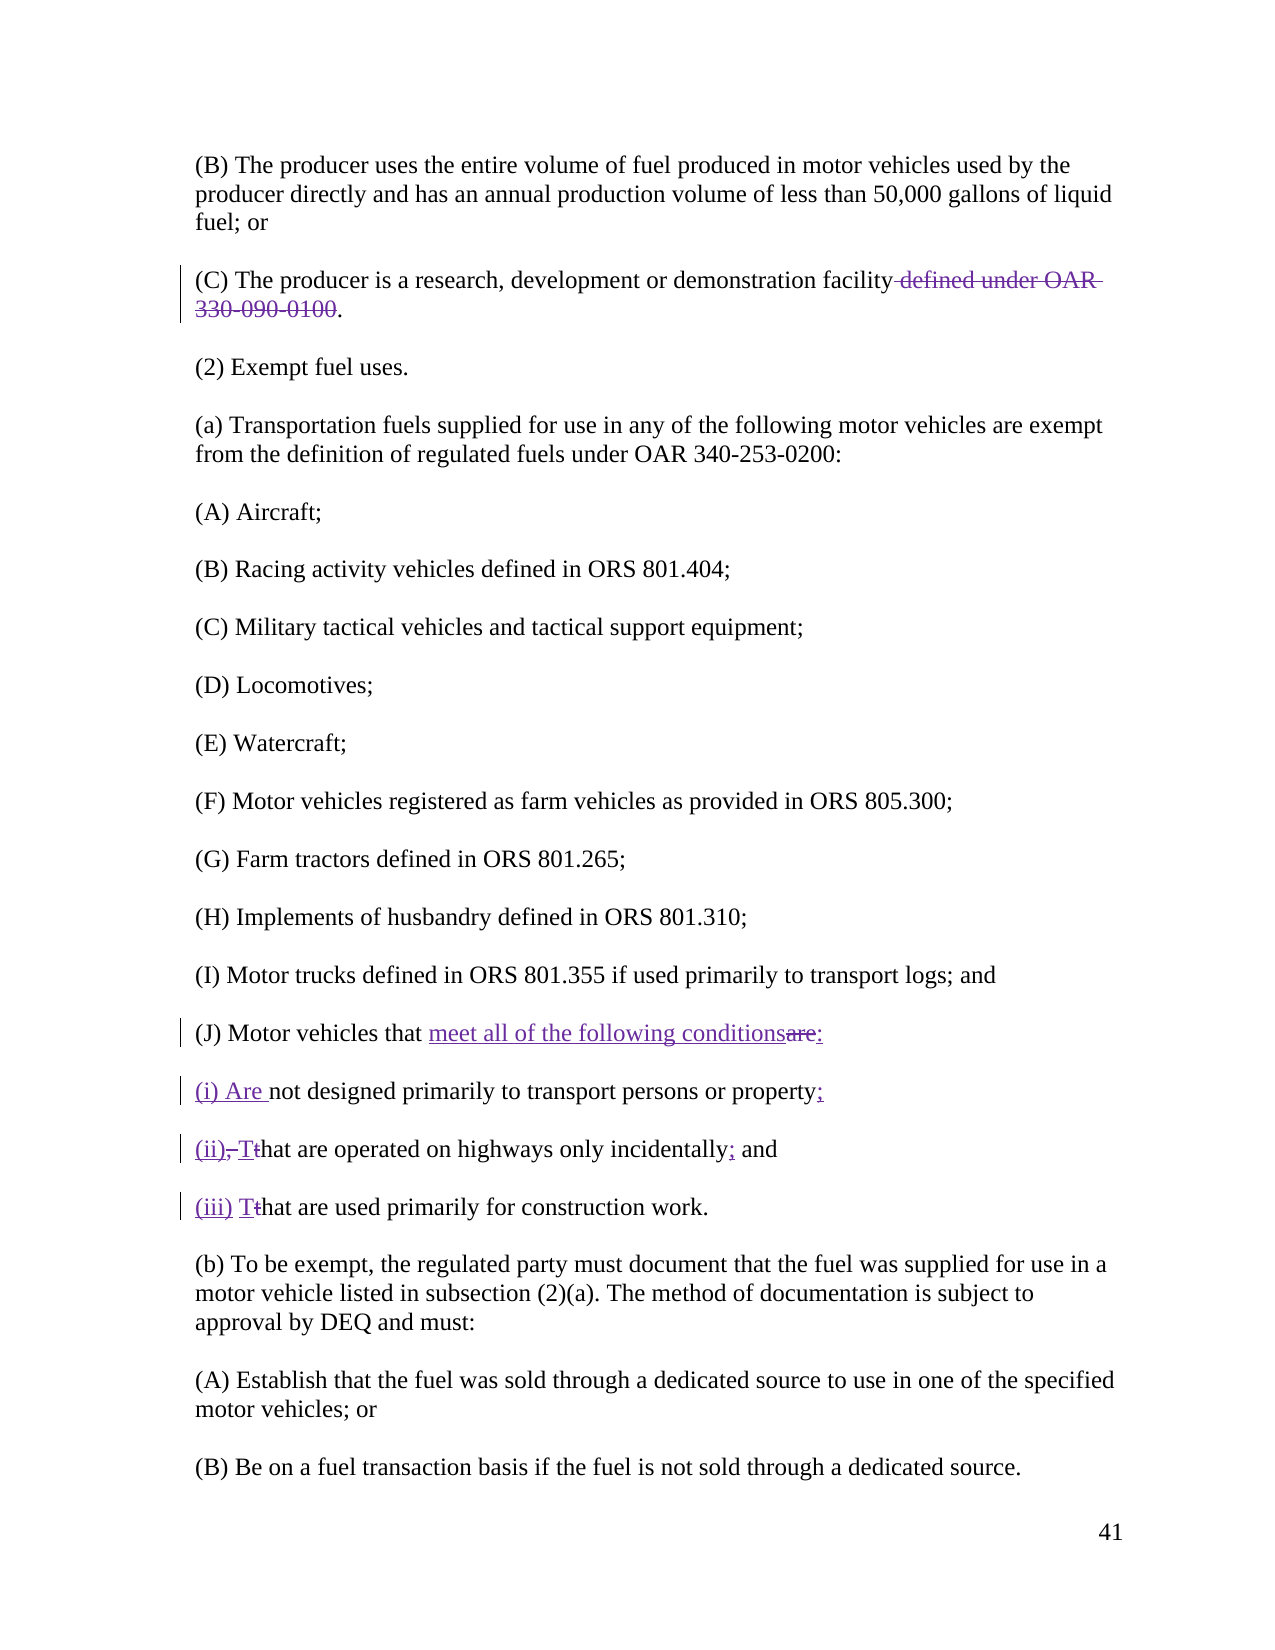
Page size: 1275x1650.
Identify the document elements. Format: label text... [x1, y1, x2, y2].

text hat are operated on highways only incidentally and [195, 1134, 1125, 1162]
text (B) The producer uses the entire volume of fuel produced in motor vehicles used by the producer directly and has an annual production volume of less than 50,000 gallons of liquid fuel; or [195, 150, 1125, 236]
text (F) Motor vehicles registered as farm vehicles as provided in ORS 805.300; [195, 786, 1125, 815]
text (E) Watercraft; [195, 728, 1125, 757]
text (J) Motor vehicles that [195, 1018, 1125, 1047]
text (G) Farm tractors defined in ORS 801.265; [195, 844, 1125, 873]
text (b) To be exempt, the regulated party must document that the fuel was supplied for use in a motor vehicle listed in subsection (2)(a). The method of documentation is subject to approval by DEQ and must: [195, 1249, 1125, 1336]
text (I) Motor trucks defined in ORS 801.355 if used primarily to transport logs; and [195, 960, 1125, 989]
text (C) Military tactical vehicles and tactical support equipment; [195, 612, 1125, 641]
text (C) The producer is a research, development or demonstration facility. [195, 265, 1125, 323]
text (a) Transportation fuels supplied for use in any of the following motor vehicles are exempt from the definition of regulated fuels under OAR 340-253-0200: [195, 410, 1125, 467]
text (B) Racing activity vehicles defined in ORS 801.404; [195, 554, 1125, 583]
text (D) Locomotives; [195, 670, 1125, 699]
text (B) Be on a fuel transaction basis if the fuel is not sold through a dedicated source. [195, 1452, 1125, 1480]
text (2) Exempt fuel uses. [195, 352, 1125, 381]
text (A) Establish that the fuel was sold through a dedicated source to use in one of the specified motor vehicles; or [195, 1365, 1125, 1422]
text (A) Aircraft; [195, 497, 1125, 525]
text hat are used primarily for construction work. [195, 1192, 1125, 1220]
text not designed primarily to transport persons or property [195, 1076, 1125, 1104]
text (H) Implements of husbandry defined in ORS 801.310; [195, 902, 1125, 931]
